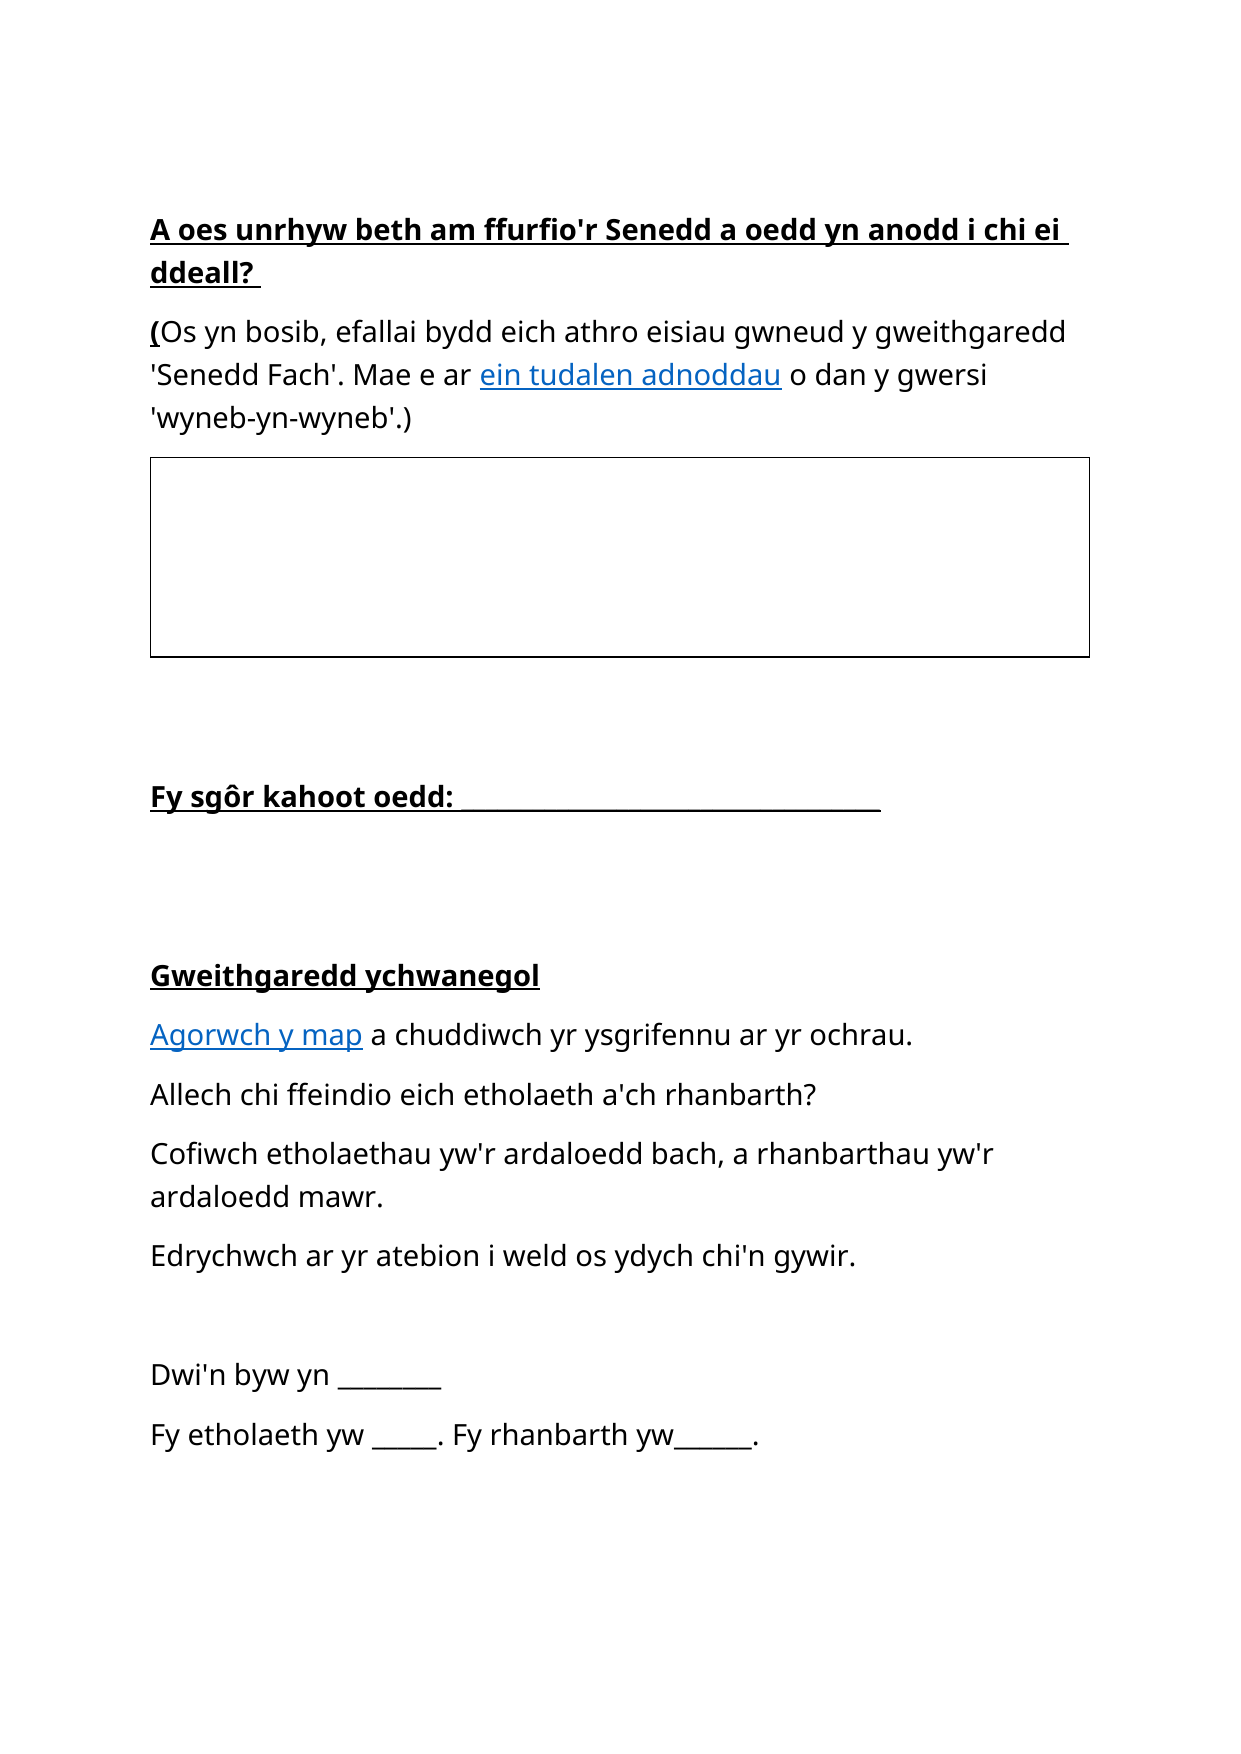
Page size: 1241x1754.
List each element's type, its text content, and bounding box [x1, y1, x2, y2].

text A oes unrhyw beth am ffurfio'r Senedd a oedd yn anodd i chi ei ddeall? [150, 209, 1090, 292]
table_header [151, 458, 1089, 656]
text Cofiwch etholaethau yw'r ardaloedd bach, a rhanbarthau yw'r ardaloedd mawr. [150, 1133, 1090, 1216]
text Dwi'n byw yn ________ [150, 1354, 1090, 1394]
text Gweithgaredd ychwanegol [150, 955, 1090, 994]
text Fy sgôr kahoot oedd: ___________________________________ [150, 776, 1090, 816]
text Allech chi ffeindio eich etholaeth a'ch rhanbarth? [150, 1074, 1090, 1113]
text (Os yn bosib, efallai bydd eich athro eisiau gwneud y gweithgaredd 'Senedd Fach'. Mae e ar ein tudalen adnoddau o dan y gwersi 'wyneb-yn-wyneb'.) [150, 312, 1090, 437]
text Agorwch y map a chuddiwch yr ysgrifennu ar yr ochrau. [150, 1014, 1090, 1054]
text Edrychwch ar yr atebion i weld os ydych chi'n gywir. [150, 1236, 1090, 1275]
text Fy etholaeth yw _____. Fy rhanbarth yw______. [150, 1414, 1090, 1454]
